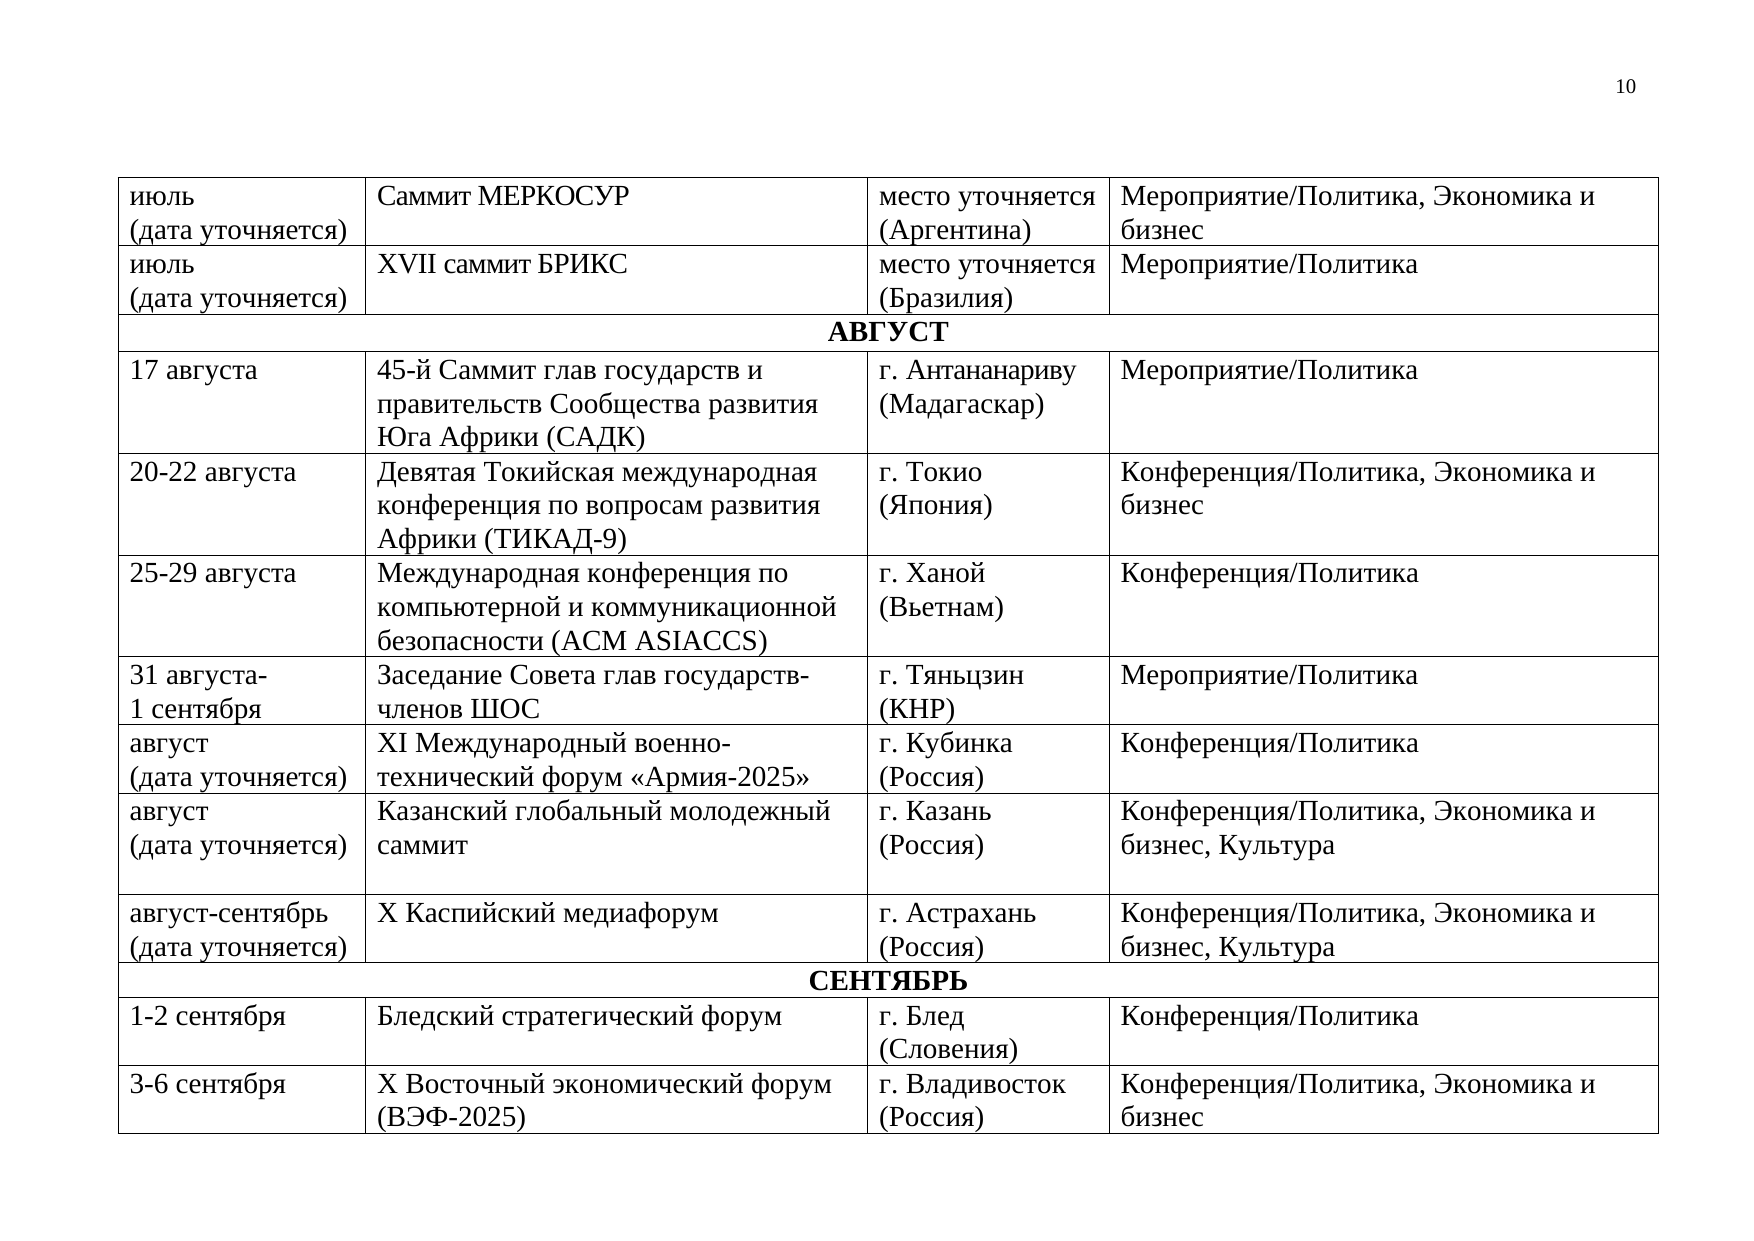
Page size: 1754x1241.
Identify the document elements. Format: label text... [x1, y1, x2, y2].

table_cell СЕНТЯБРЬ [119, 963, 1658, 997]
table_cell г. Блед (Словения) [868, 998, 1109, 1065]
table_cell X Восточный экономический форум (ВЭФ-2025) [366, 1066, 867, 1133]
table_cell Мероприятие/Политика [1110, 657, 1658, 724]
table_cell 20-22 августа [119, 454, 365, 554]
table_cell Конференция/Политика, Экономика и бизнес, Культура [1110, 895, 1658, 962]
table_cell 31 августа- 1 сентября [119, 657, 365, 724]
table_cell июль (дата уточняется) [119, 246, 365, 313]
table_cell г. Казань (Россия) [868, 794, 1109, 894]
table_cell место уточняется (Аргентина) [868, 178, 1109, 245]
table_cell г. Владивосток (Россия) [868, 1066, 1109, 1133]
table_cell Бледский стратегический форум [366, 998, 867, 1065]
table_cell АВГУСТ [119, 315, 1658, 351]
table_cell 25-29 августа [119, 556, 365, 656]
table_cell г. Кубинка (Россия) [868, 725, 1109, 792]
table_cell XI Международный военно-технический форум «Армия-2025» [366, 725, 867, 792]
table_cell 1-2 сентября [119, 998, 365, 1065]
table_cell Конференция/Политика, Экономика и бизнес [1110, 454, 1658, 554]
table_cell Мероприятие/Политика [1110, 352, 1658, 453]
table_cell г. Астрахань (Россия) [868, 895, 1109, 962]
table_cell Конференция/Политика, Экономика и бизнес [1110, 1066, 1658, 1133]
table_cell Саммит МЕРКОСУР [366, 178, 867, 245]
table_cell август (дата уточняется) [119, 794, 365, 894]
table_cell Казанский глобальный молодежный саммит [366, 794, 867, 894]
table_cell Конференция/Политика [1110, 998, 1658, 1065]
table_cell Девятая Токийская международная конференция по вопросам развития Африки (ТИКАД-9) [366, 454, 867, 554]
table_cell Конференция/Политика, Экономика и бизнес, Культура [1110, 794, 1658, 894]
table_cell X Каспийский медиафорум [366, 895, 867, 962]
table_cell г. Антананариву (Мадагаскар) [868, 352, 1109, 453]
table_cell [119, 178, 365, 245]
table_cell Международная конференция по компьютерной и коммуникационной безопасности (ACM ASIACCS) [366, 556, 867, 656]
table_cell Конференция/Политика [1110, 725, 1658, 792]
table_cell г. Токио (Япония) [868, 454, 1109, 554]
table_cell Заседание Совета глав государств-членов ШОС [366, 657, 867, 724]
table_cell место уточняется (Бразилия) [868, 246, 1109, 313]
table_cell Мероприятие/Политика [1110, 246, 1658, 313]
table_cell Мероприятие/Политика, Экономика и бизнес [1110, 178, 1658, 245]
table_cell август (дата уточняется) [119, 725, 365, 792]
table_cell г. Тяньцзин (КНР) [868, 657, 1109, 724]
table_cell XVII саммит БРИКС [366, 246, 867, 313]
table_cell 17 августа [119, 352, 365, 453]
table_cell 45-й Саммит глав государств и правительств Сообщества развития Юга Африки (САДК) [366, 352, 867, 453]
table_cell август-сентябрь (дата уточняется) [119, 895, 365, 962]
table_cell 3-6 сентября [119, 1066, 365, 1133]
table_cell Конференция/Политика [1110, 556, 1658, 656]
table_cell г. Ханой (Вьетнам) [868, 556, 1109, 656]
